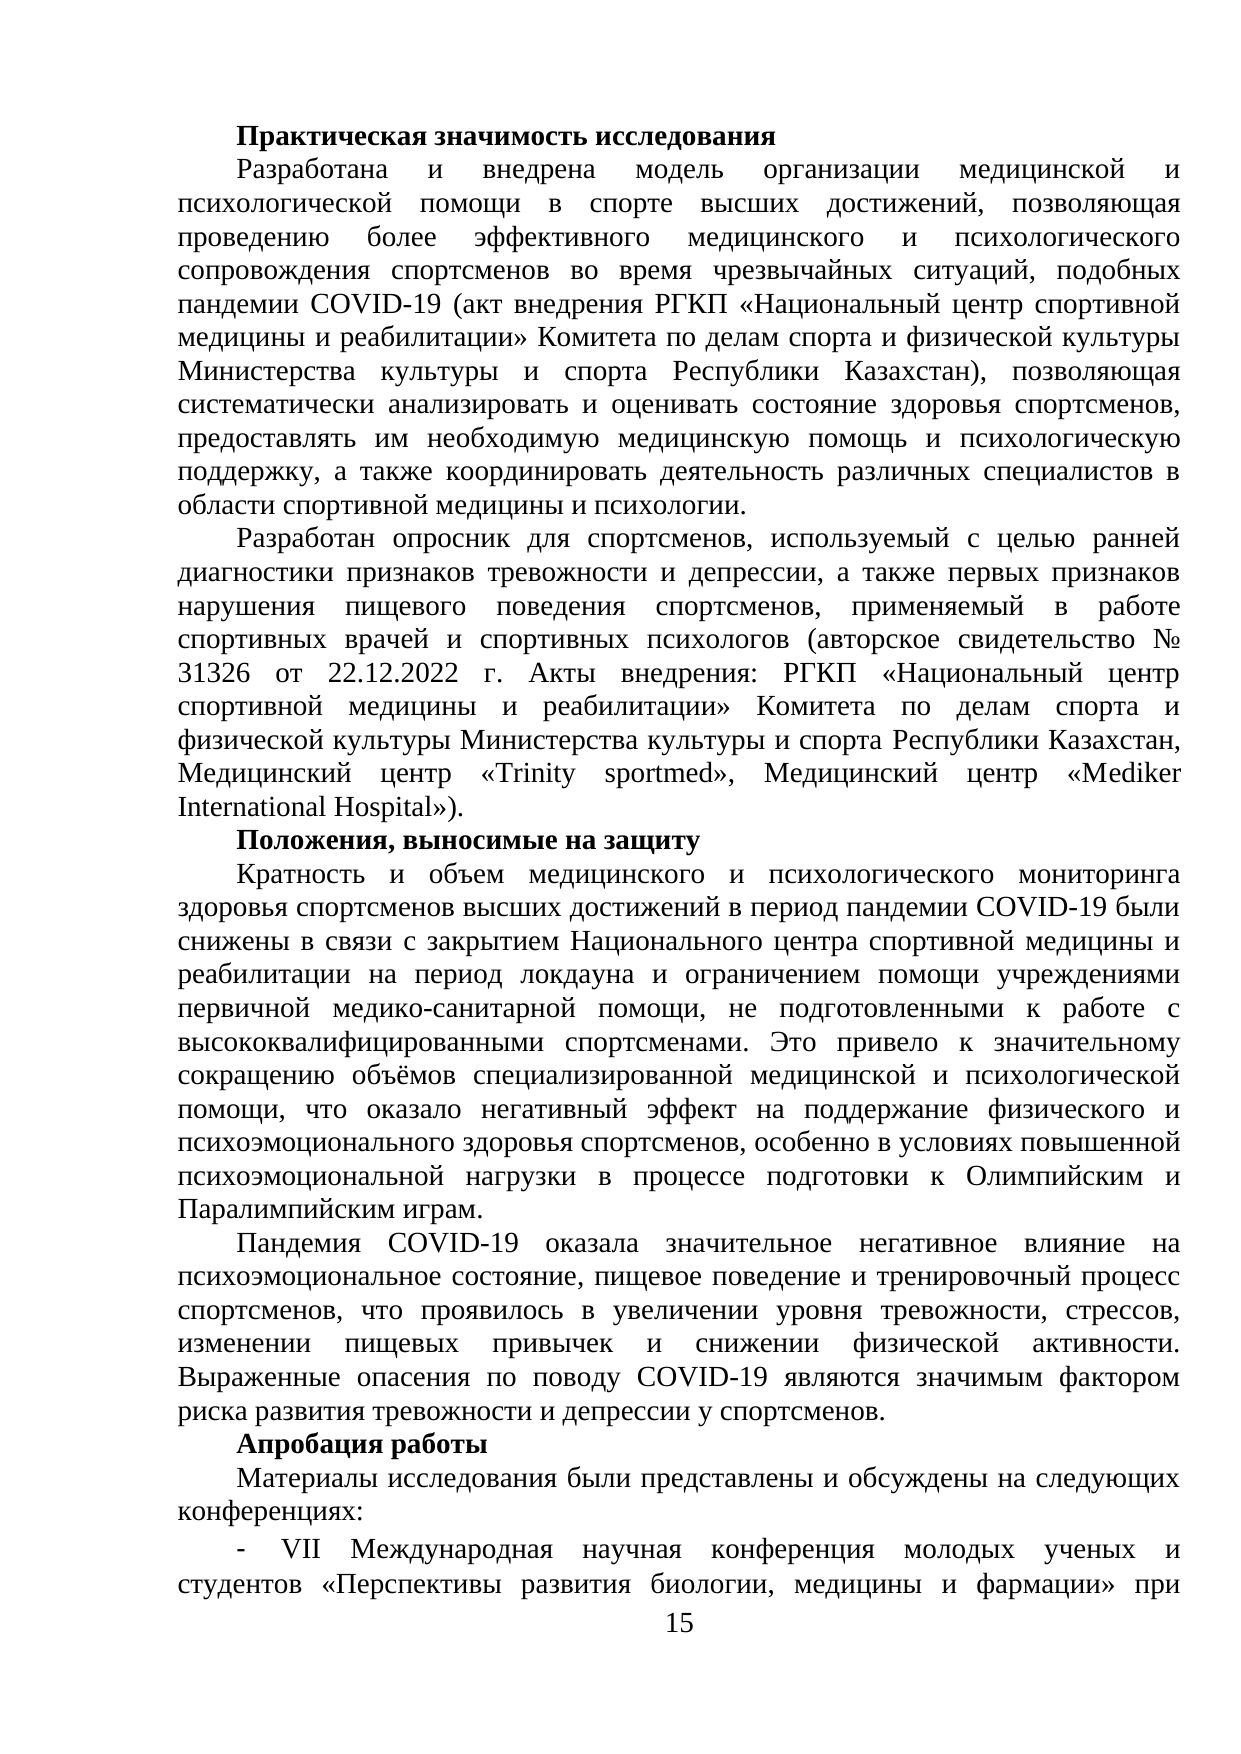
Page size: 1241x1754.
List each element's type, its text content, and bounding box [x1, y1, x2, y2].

text Разработана и внедрена модель организации медицинской и психологической помощи в спорте высших достижений, позволяющая проведению более эффективного медицинского и психологического сопровождения спортсменов во время чрезвычайных ситуаций, подобных пандемии COVID-19 (акт внедрения РГКП «Национальный центр спортивной медицины и реабилитации» Комитета по делам спорта и физической культуры Министерства культуры и спорта Республики Казахстан), позволяющая систематически анализировать и оценивать состояние здоровья спортсменов, предоставлять им необходимую медицинскую помощь и психологическую поддержку, а также координировать деятельность различных специалистов в области спортивной медицины и психологии. [177, 152, 1181, 521]
text Апробация работы [177, 1426, 1181, 1460]
text Пандемия COVID-19 оказала значительное негативное влияние на психоэмоциональное состояние, пищевое поведение и тренировочный процесс спортсменов, что проявилось в увеличении уровня тревожности, стрессов, изменении пищевых привычек и снижении физической активности. Выраженные опасения по поводу COVID-19 являются значимым фактором риска развития тревожности и депрессии у спортсменов. [177, 1225, 1181, 1426]
text Разработан опросник для спортсменов, используемый с целью ранней диагностики признаков тревожности и депрессии, а также первых признаков нарушения пищевого поведения спортсменов, применяемый в работе спортивных врачей и спортивных психологов (авторское свидетельство № 31326 от 22.12.2022 г. Акты внедрения: РГКП «Национальный центр спортивной медицины и реабилитации» Комитета по делам спорта и физической культуры Министерства культуры и спорта Республики Казахстан, Медицинский центр «Trinity sportmed», Медицинский центр «Mediker International Hospital»). [177, 521, 1181, 822]
text Кратность и объем медицинского и психологического мониторинга здоровья спортсменов высших достижений в период пандемии COVID-19 были снижены в связи с закрытием Национального центра спортивной медицины и реабилитации на период локдауна и ограничением помощи учреждениями первичной медико-санитарной помощи, не подготовленными к работе с высококвалифицированными спортсменами. Это привело к значительному сокращению объёмов специализированной медицинской и психологической помощи, что оказало негативный эффект на поддержание физического и психоэмоционального здоровья спортсменов, особенно в условиях повышенной психоэмоциональной нагрузки в процессе подготовки к Олимпийским и Паралимпийским играм. [177, 856, 1181, 1225]
text Положения, выносимые на защиту [177, 822, 1181, 856]
text Материалы исследования были представлены и обсуждены на следующих конференциях: [177, 1460, 1181, 1527]
text Практическая значимость исследования [177, 118, 1181, 152]
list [177, 1527, 1181, 1600]
